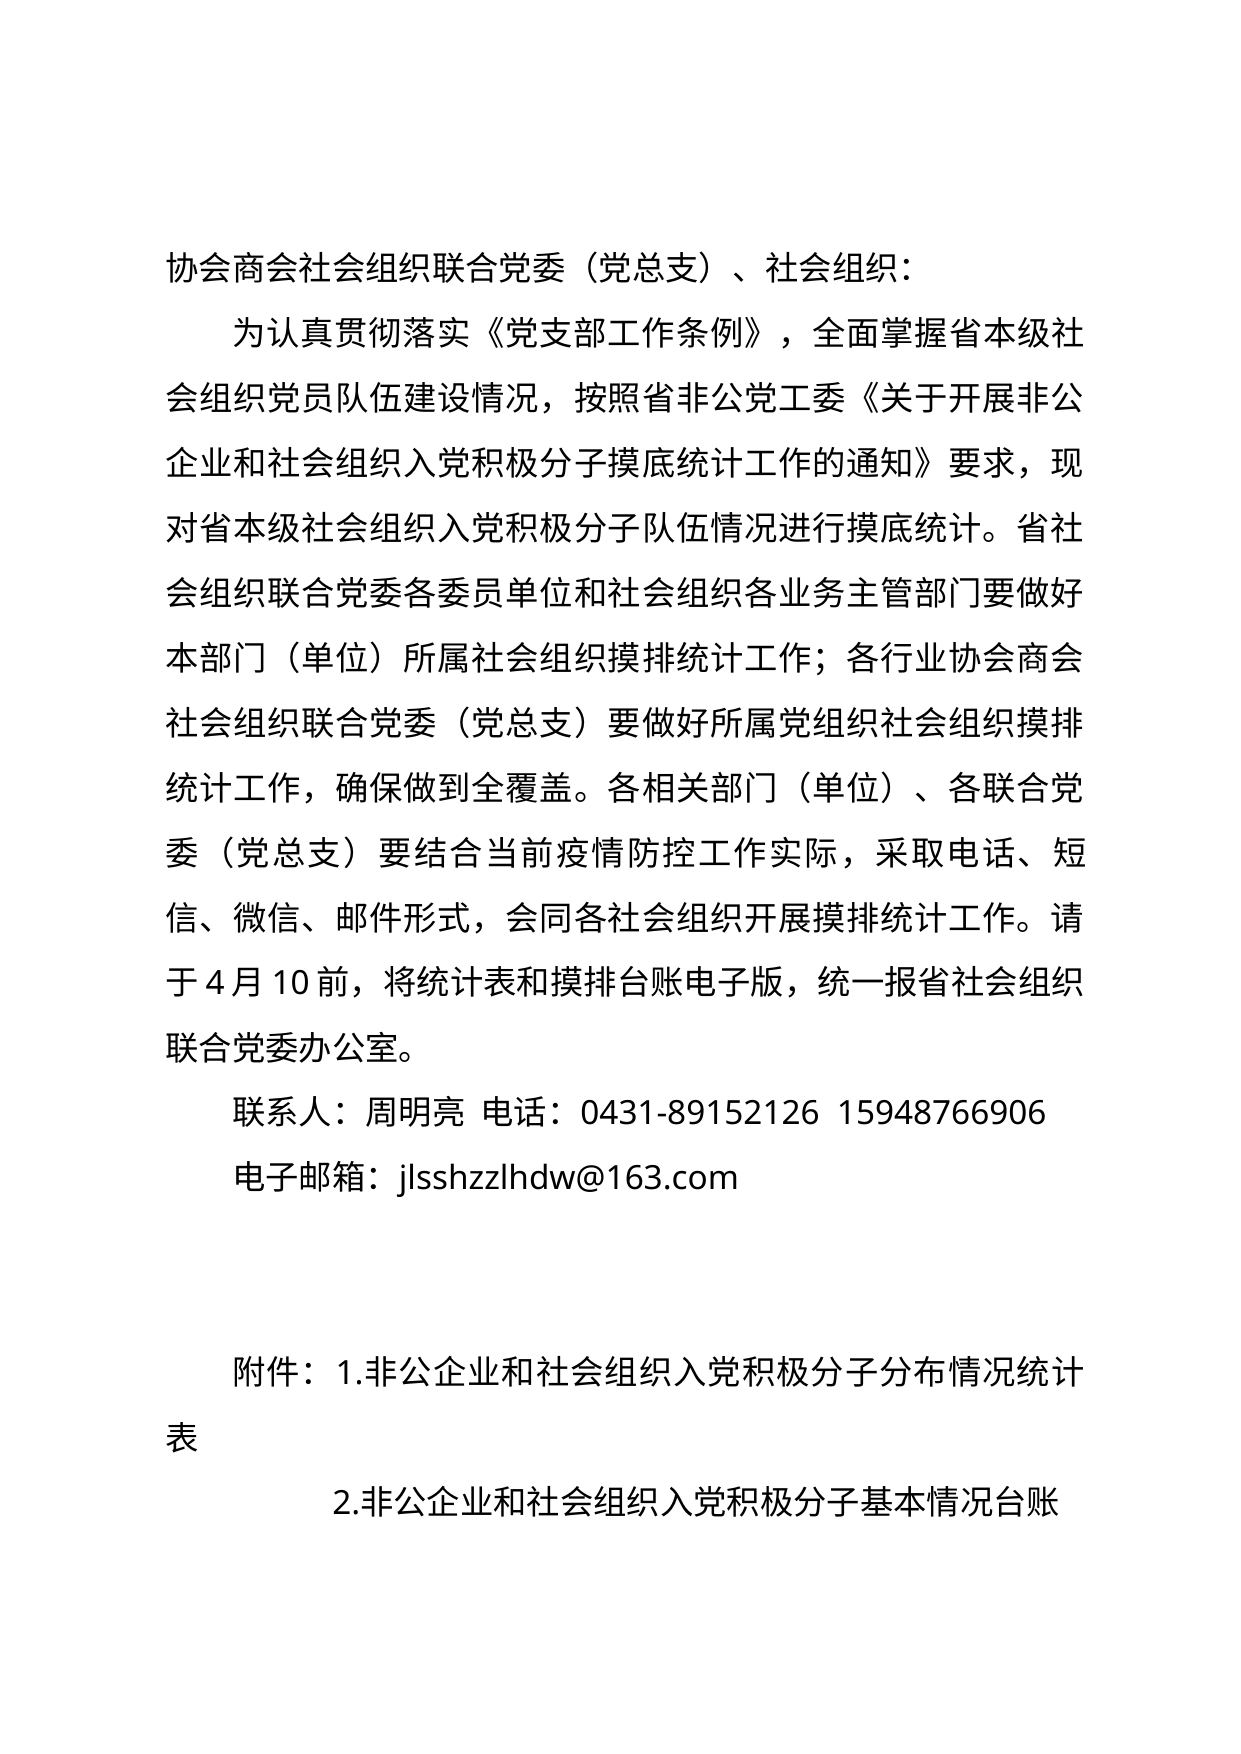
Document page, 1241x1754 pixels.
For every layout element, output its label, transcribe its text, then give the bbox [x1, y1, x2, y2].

text 为认真贯彻落实《党支部工作条例》，全面掌握省本级社会组织党员队伍建设情况，按照省非公党工委《关于开展非公企业和社会组织入党积极分子摸底统计工作的通知》要求，现对省本级社会组织入党积极分子队伍情况进行摸底统计。省社会组织联合党委各委员单位和社会组织各业务主管部门要做好本部门（单位）所属社会组织摸排统计工作；各行业协会商会社会组织联合党委（党总支）要做好所属党组织社会组织摸排统计工作，确保做到全覆盖。各相关部门（单位）、各联合党委（党总支）要结合当前疫情防控工作实际，采取电话、短信、微信、邮件形式，会同各社会组织开展摸排统计工作。请于4月10前，将统计表和摸排台账电子版，统一报省社会组织联合党委办公室。 [165, 298, 1087, 1078]
text 联系人：周明亮 电话：0431-89152126 15948766906 [165, 1078, 1087, 1143]
text 附件：1.非公企业和社会组织入党积极分子分布情况统计表 [165, 1338, 1087, 1468]
list 2.非公企业和社会组织入党积极分子基本情况台账 [165, 1468, 1087, 1533]
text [165, 233, 1087, 298]
text 电子邮箱：jlsshzzlhdw@163.com [165, 1143, 1087, 1208]
